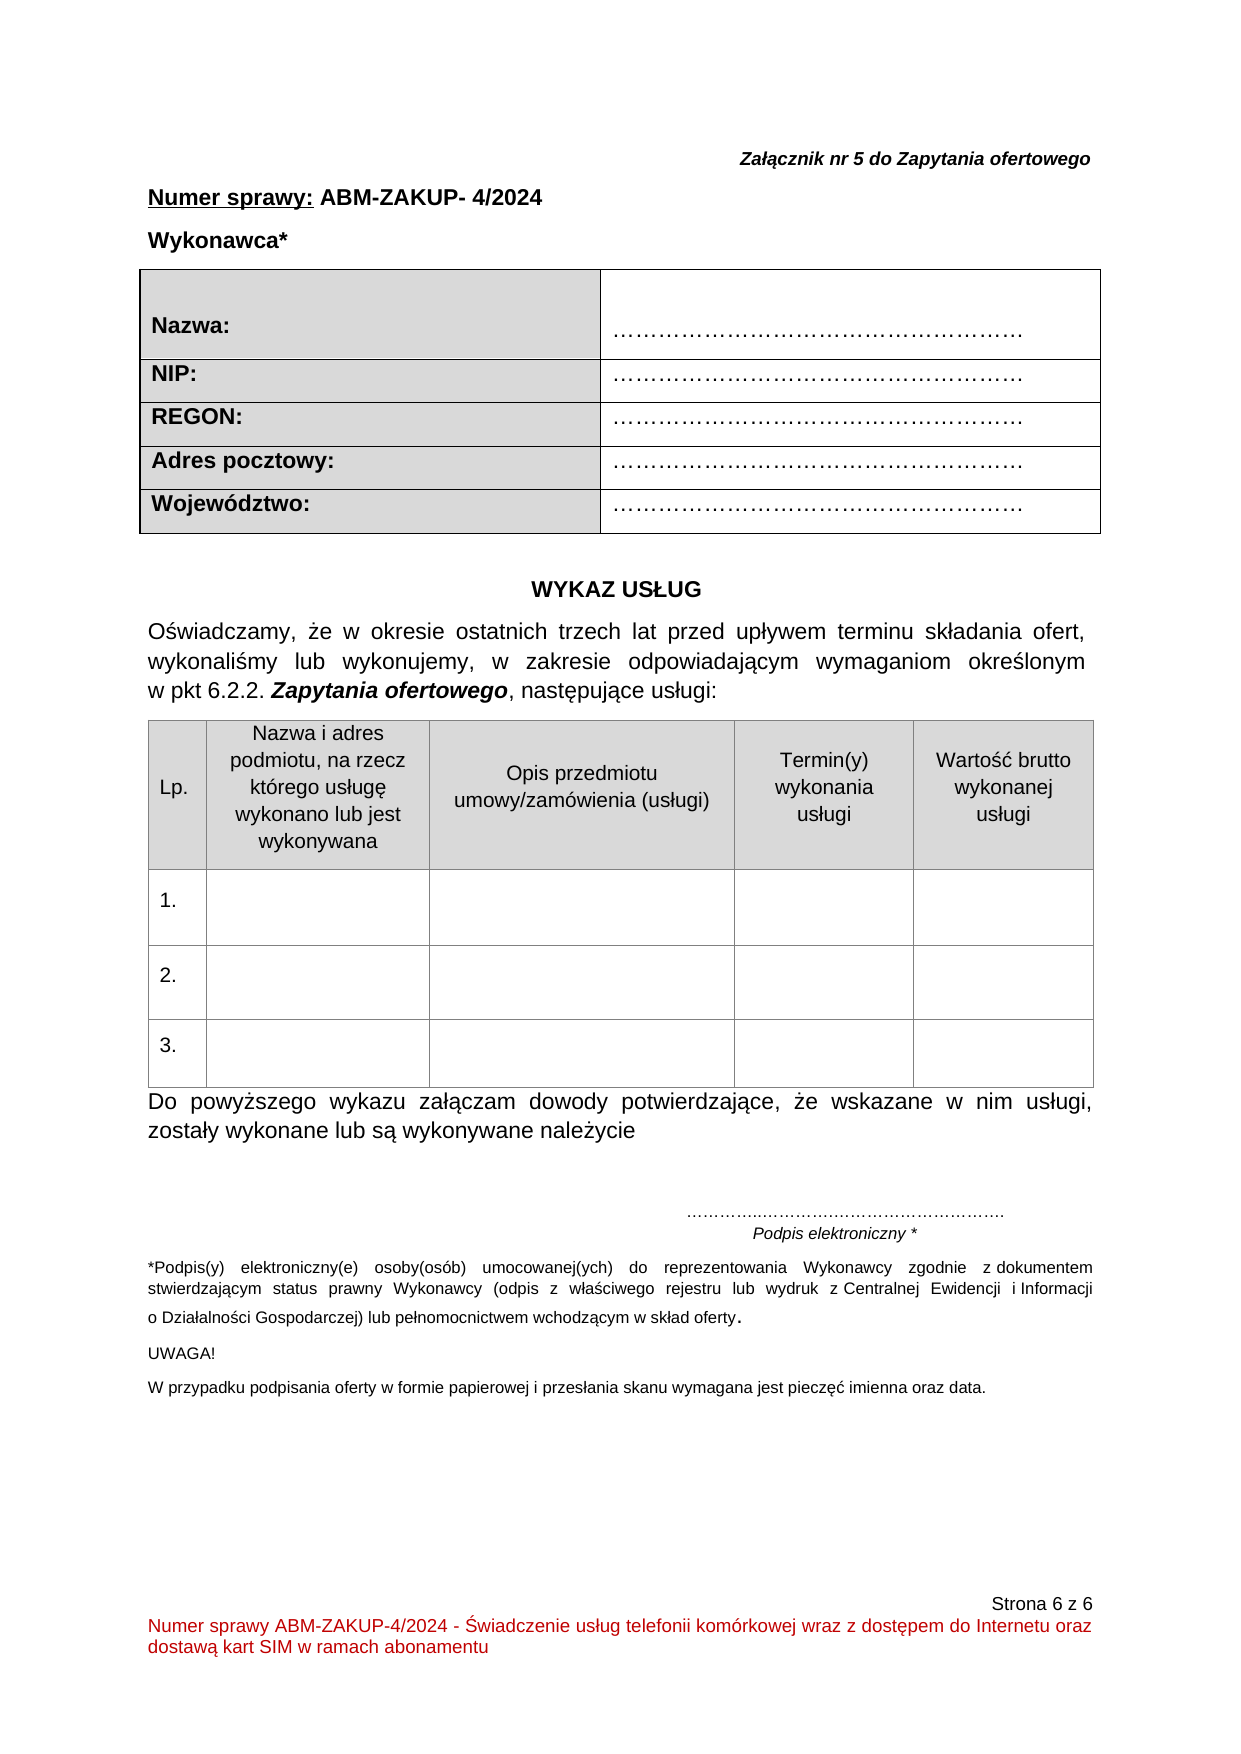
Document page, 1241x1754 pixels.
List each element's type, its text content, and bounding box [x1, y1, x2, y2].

table_cell [430, 870, 734, 945]
text W przypadku podpisania oferty w formie papierowej i przesłania skanu wymagana jest pieczęć imienna oraz data. [148, 1378, 1093, 1397]
text Załącznik nr 5 do Zapytania ofertowego [148, 148, 1093, 169]
table_cell NIP: [141, 360, 600, 402]
table_cell ……………………………………………… [601, 447, 1100, 489]
table_cell Województwo: [141, 490, 600, 533]
list UWAGA! [148, 1344, 1093, 1363]
table_cell [735, 1020, 913, 1087]
table_cell [149, 870, 206, 945]
table_cell [207, 1020, 429, 1087]
subtitle WYKAZ USŁUG [148, 576, 1085, 602]
table_cell ……………………………………………… [601, 490, 1100, 533]
table_cell [430, 1020, 734, 1087]
table_cell [430, 946, 734, 1018]
table_header ……………………………………………… [601, 270, 1100, 358]
table_header Opis przedmiotu umowy/zamówienia (usługi) [430, 721, 734, 869]
table_cell ……………………………………………… [601, 403, 1100, 446]
table_cell [207, 946, 429, 1018]
table_header Nazwa i adres podmiotu, na rzecz którego usługę wykonano lub jest wykonywana [207, 721, 429, 869]
table_cell [735, 946, 913, 1018]
table_cell ……………………………………………… [601, 360, 1100, 402]
table_header Termin(y) wykonania usługi [735, 721, 913, 869]
text Numer sprawy: ABM-ZAKUP- 4/2024 [148, 184, 1093, 211]
text Wykonawca* [148, 227, 1093, 253]
table_cell [914, 870, 1093, 945]
table_header Lp. [149, 721, 206, 869]
table_cell REGON: [141, 403, 600, 446]
table_header Wartość brutto wykonanej usługi [914, 721, 1093, 869]
table_cell Adres pocztowy: [141, 447, 600, 489]
list *Podpis(y) elektroniczny(e) osoby(osób) umocowanej(ych) do reprezentowania Wykonawcy zgodnie z dokumentem stwierdzającym status prawny Wykonawcy (odpis z właściwego rejestru lub wydruk z Centralnej Ewidencji i Informacji o Działalności Gospodarczej) lub pełnomocnictwem wchodzącym w skład oferty. [148, 1257, 1093, 1328]
table_cell [735, 870, 913, 945]
table_header Nazwa: [141, 270, 600, 358]
table_cell [149, 946, 206, 1018]
table_cell [149, 1020, 206, 1087]
text Do powyższego wykazu załączam dowody potwierdzające, że wskazane w nim usługi, zostały wykonane lub są wykonywane należycie [148, 1088, 1093, 1144]
table_cell [914, 946, 1093, 1018]
table_cell [207, 870, 429, 945]
text …………..………….…………………………. Podpis elektroniczny * [523, 1202, 1093, 1243]
subtitle Oświadczamy, że w okresie ostatnich trzech lat przed upływem terminu składania ofert, wykonaliśmy lub wykonujemy, w zakresie odpowiadającym wymaganiom określonym w pkt 6.2.2. Zapytania ofertowego, następujące usługi: [148, 618, 1086, 704]
table_cell [914, 1020, 1093, 1087]
